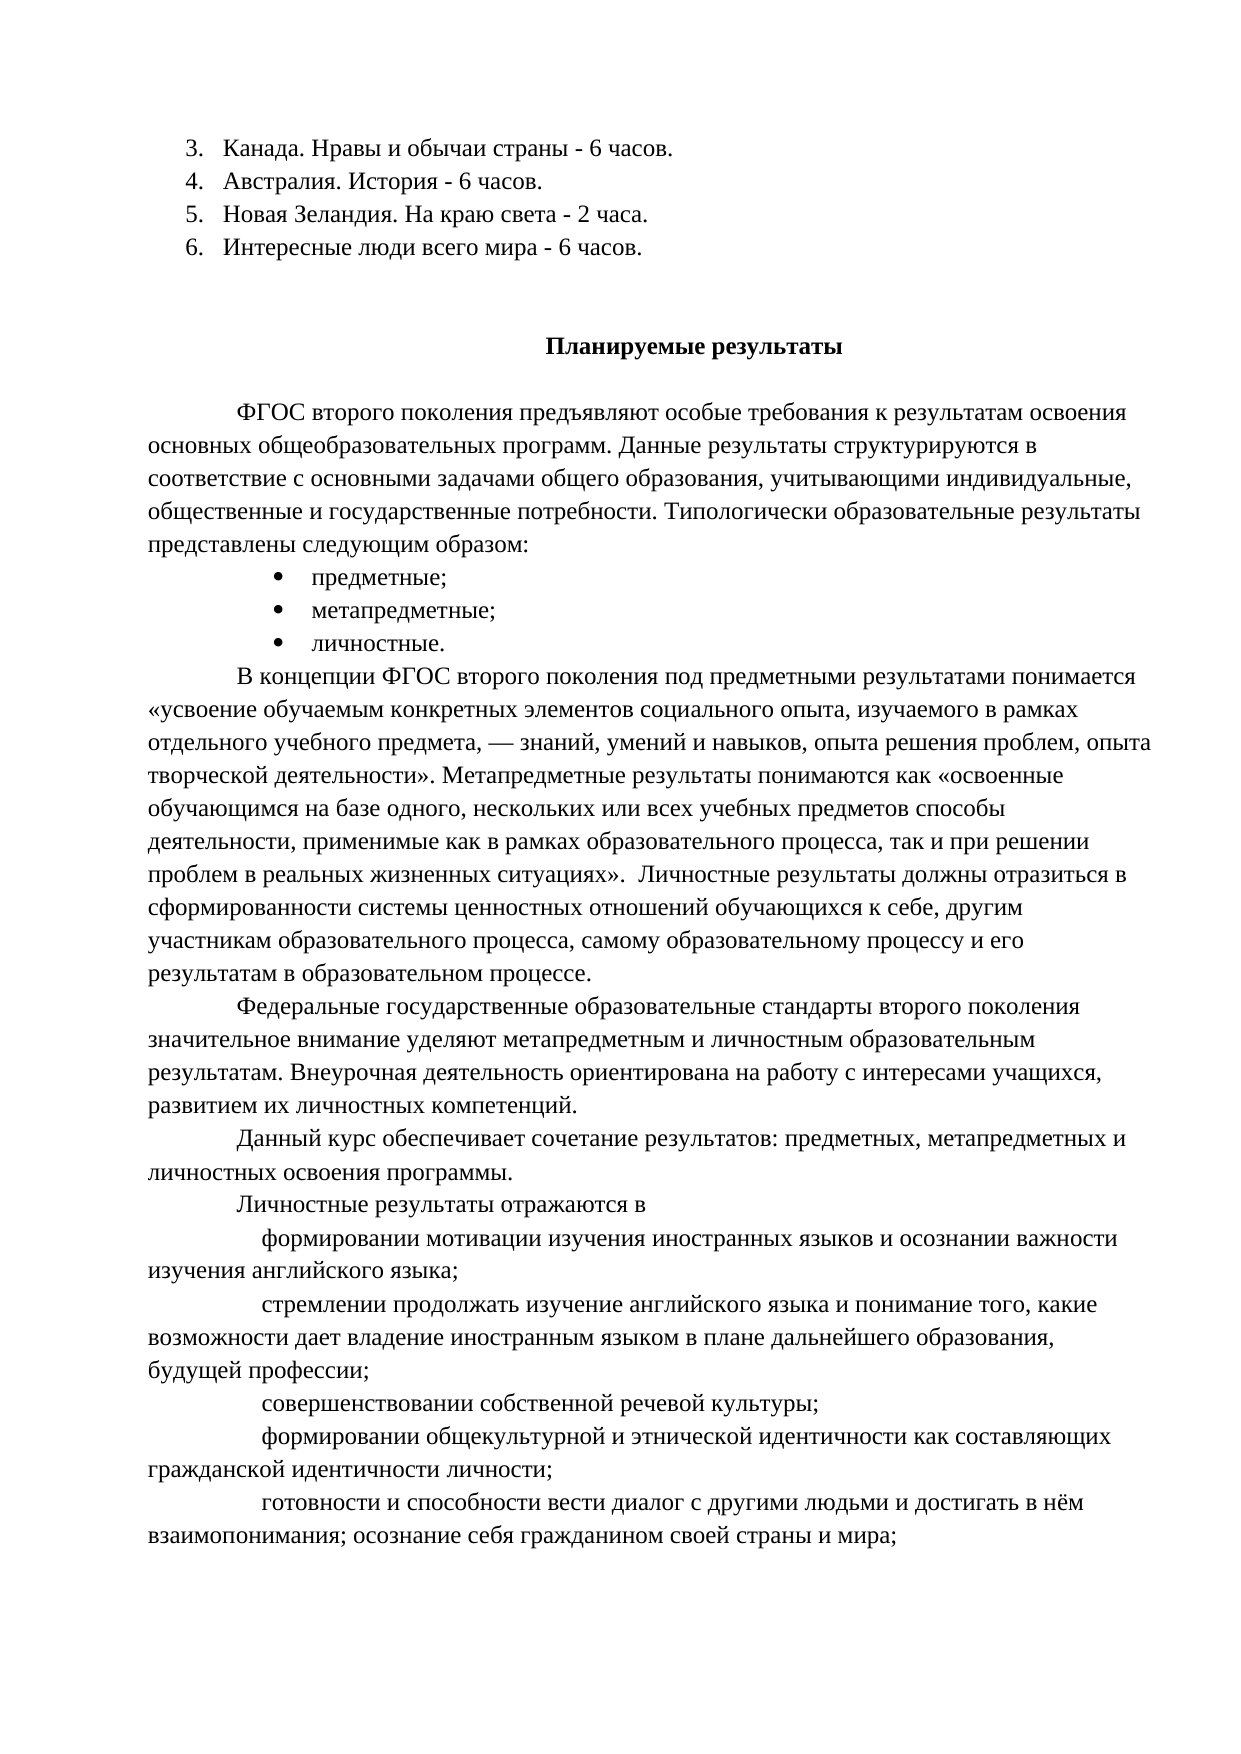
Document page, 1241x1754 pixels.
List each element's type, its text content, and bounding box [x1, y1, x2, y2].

text Федеральные государственные образовательные стандарты второго поколения значительное внимание уделяют метапредметным и личностным образовательным результатам. Внеурочная деятельность ориентирована на работу с интересами учащихся, развитием их личностных компетенций. [148, 991, 1152, 1119]
text формировании общекультурной и этнической идентичности как составляющих гражданской идентичности личности; [148, 1421, 1152, 1482]
text ФГОС второго поколения предъявляют особые требования к результатам освоения основных общеобразовательных программ. Данные результаты структурируются в соответствие с основными задачами общего образования, учитывающими индивидуальные, общественные и государственные потребности. Типологически образовательные результаты представлены следующим образом: [148, 397, 1152, 558]
text Данный курс обеспечивает сочетание результатов: предметных, метапредметных и личностных освоения программы. [148, 1123, 1152, 1185]
text Личностные результаты отражаются в [148, 1189, 1152, 1218]
text формировании мотивации изучения иностранных языков и осознании важности изучения английского языка; [148, 1223, 1152, 1284]
list личностные. [274, 628, 1152, 657]
text готовности и способности вести диалог с другими людьми и достигать в нём взаимопонимания; осознание себя гражданином своей страны и мира; [148, 1487, 1152, 1548]
list метапредметные; [274, 595, 1152, 624]
text совершенствовании собственной речевой культуры; [148, 1388, 1152, 1416]
list Канада. Нравы и обычаи страны - 6 часов. [185, 133, 1152, 162]
list предметные; [274, 562, 1152, 591]
text Планируемые результаты [148, 331, 1152, 360]
list Австралия. История - 6 часов. [185, 166, 1152, 195]
text В концепции ФГОС второго поколения под предметными результатами понимается «усвоение обучаемым конкретных элементов социального опыта, изучаемого в рамках отдельного учебного предмета, — знаний, умений и навыков, опыта решения проблем, опыта творческой деятельности». Метапредметные результаты понимаются как «освоенные обучающимся на базе одного, нескольких или всех учебных предметов способы деятельности, применимые как в рамках образовательного процесса, так и при решении проблем в реальных жизненных ситуациях». Личностные результаты должны отразиться в сформированности системы ценностных отношений обучающихся к себе, другим участникам образовательного процесса, самому образовательному процессу и его результатам в образовательном процессе. [148, 661, 1152, 987]
text стремлении продолжать изучение английского языка и понимание того, какие возможности дает владение иностранным языком в плане дальнейшего образования, будущей профессии; [148, 1289, 1152, 1383]
list Интересные люди всего мира - 6 часов. [185, 232, 1152, 261]
list Новая Зеландия. На краю света - 2 часа. [185, 199, 1152, 228]
